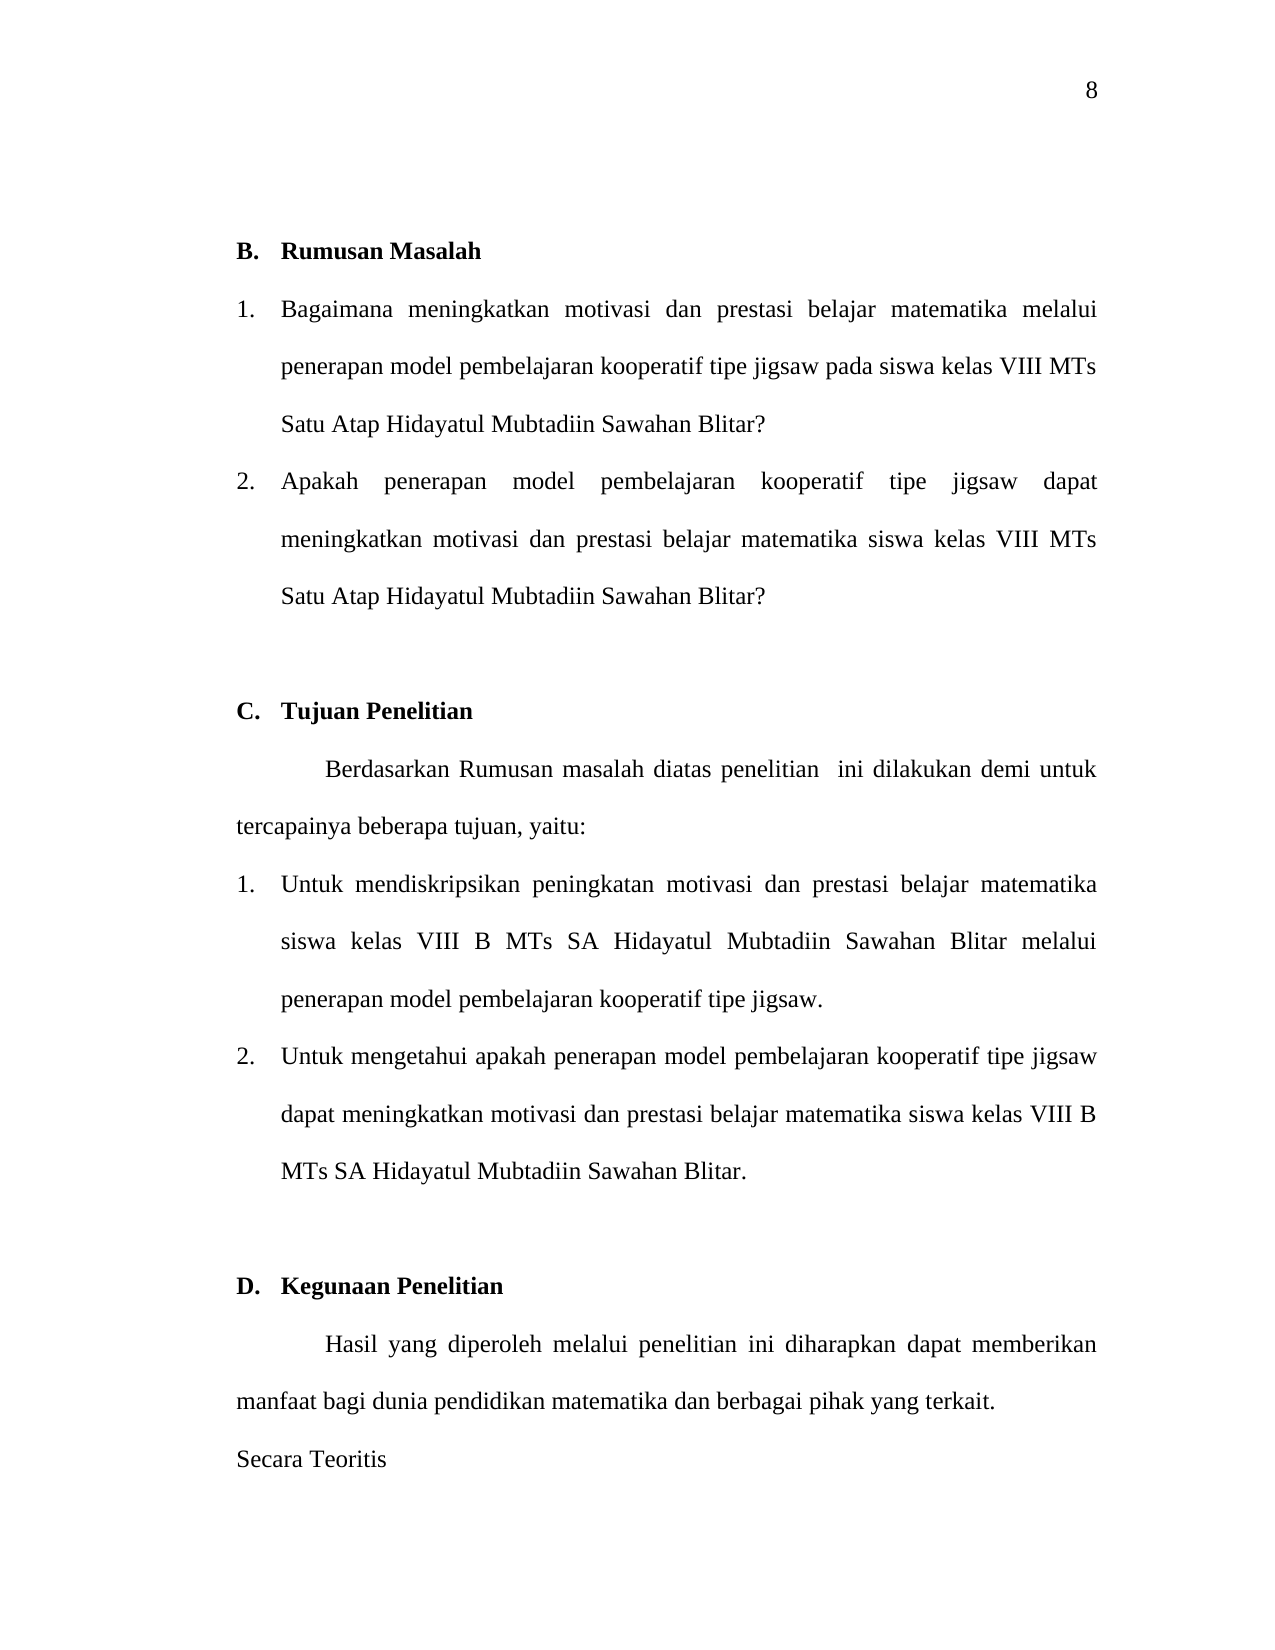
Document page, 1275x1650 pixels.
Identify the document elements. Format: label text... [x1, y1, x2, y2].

list Kegunaan Penelitian [236, 1271, 1098, 1300]
text Hasil yang diperoleh melalui penelitian ini diharapkan dapat memberikan manfaat bagi dunia pendidikan matematika dan berbagai pihak yang terkait. [236, 1329, 1098, 1415]
list Apakah penerapan model pembelajaran kooperatif tipe jigsaw dapat meningkatkan motivasi dan prestasi belajar matematika siswa kelas VIII MTs Satu Atap Hidayatul Mubtadiin Sawahan Blitar? [236, 466, 1098, 610]
list Bagaimana meningkatkan motivasi dan prestasi belajar matematika melalui penerapan model pembelajaran kooperatif tipe jigsaw pada siswa kelas VIII MTs Satu Atap Hidayatul Mubtadiin Sawahan Blitar? [236, 294, 1098, 437]
list Untuk mengetahui apakah penerapan model pembelajaran kooperatif tipe jigsaw dapat meningkatkan motivasi dan prestasi belajar matematika siswa kelas VIII B MTs SA Hidayatul Mubtadiin Sawahan Blitar. [236, 1041, 1098, 1185]
text Berdasarkan Rumusan masalah diatas penelitian ini dilakukan demi untuk tercapainya beberapa tujuan, yaitu: [236, 754, 1098, 840]
text Secara Teoritis [236, 1444, 1098, 1472]
list Untuk mendiskripsikan peningkatan motivasi dan prestasi belajar matematika siswa kelas VIII B MTs SA Hidayatul Mubtadiin Sawahan Blitar melalui penerapan model pembelajaran kooperatif tipe jigsaw. [236, 869, 1098, 1012]
list Tujuan Penelitian [236, 696, 1098, 725]
list Rumusan Masalah [236, 236, 1098, 265]
